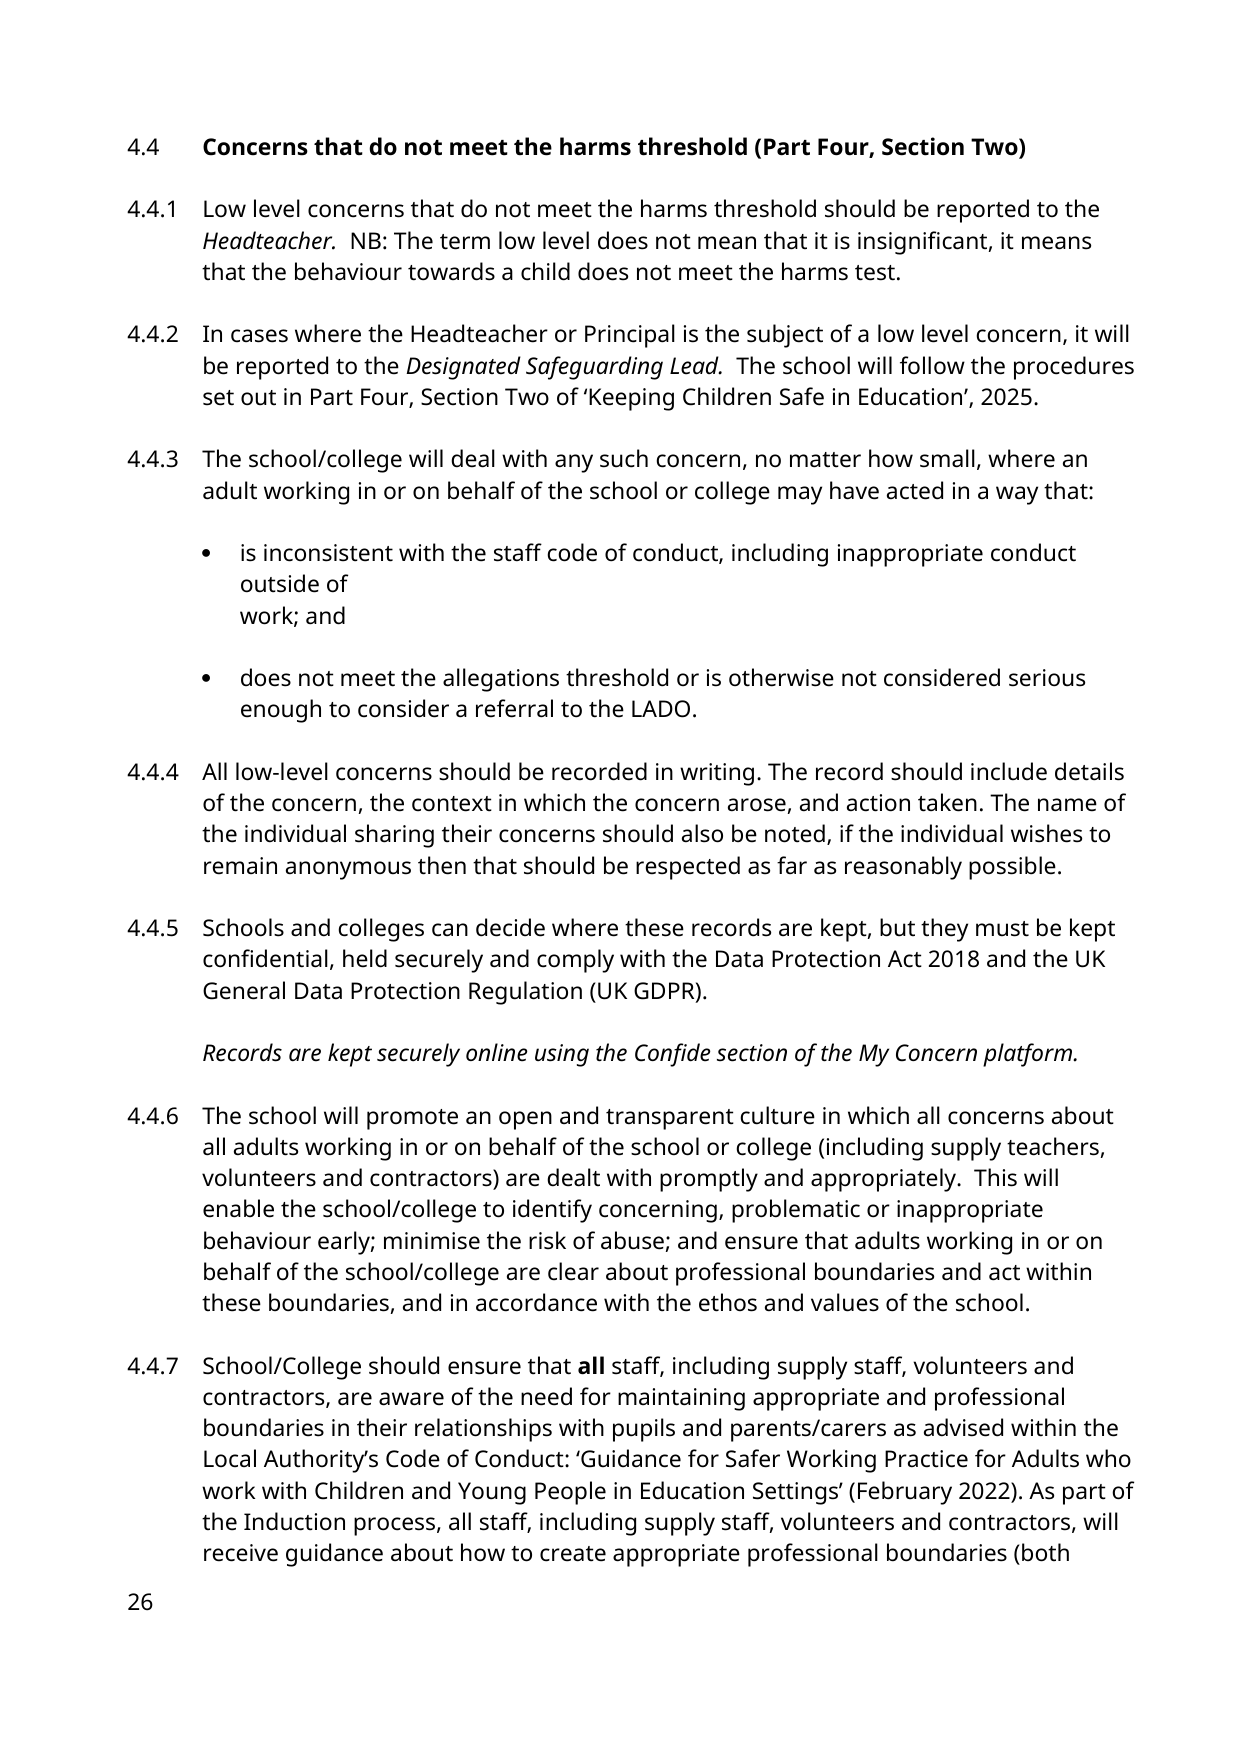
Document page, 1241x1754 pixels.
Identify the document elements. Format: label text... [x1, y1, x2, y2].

text Records are kept securely online using the Confide section of the My Concern platform. [127, 1037, 1137, 1068]
text 4.4.5 Schools and colleges can decide where these records are kept, but they must be kept confidential, held securely and comply with the Data Protection Act 2018 and the UK General Data Protection Regulation (UK GDPR). [127, 912, 1137, 1006]
text 4.4.1 Low level concerns that do not meet the harms threshold should be reported to the Headteacher. NB: The term low level does not mean that it is insignificant, it means that the behaviour towards a child does not meet the harms test. [127, 193, 1137, 287]
text 4.4 Concerns that do not meet the harms threshold (Part Four, Section Two) [127, 131, 1137, 162]
text 4.4.2 In cases where the Headteacher or Principal is the subject of a low level concern, it will be reported to the Designated Safeguarding Lead. The school will follow the procedures set out in Part Four, Section Two of ‘Keeping Children Safe in Education’, 2025. [127, 318, 1137, 412]
list is inconsistent with the staff code of conduct, including inappropriate conduct outside of [202, 537, 1137, 599]
text 4.4.3 The school/college will deal with any such concern, no matter how small, where an adult working in or on behalf of the school or college may have acted in a way that: [127, 443, 1137, 506]
text work; and [239, 599, 1137, 631]
list does not meet the allegations threshold or is otherwise not considered serious enough to consider a referral to the LADO. [202, 662, 1137, 724]
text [127, 1349, 1137, 1568]
text 4.4.4 All low-level concerns should be recorded in writing. The record should include details of the concern, the context in which the concern arose, and action taken. The name of the individual sharing their concerns should also be noted, if the individual wishes to remain anonymous then that should be respected as far as reasonably possible. [127, 756, 1137, 881]
text 4.4.6 The school will promote an open and transparent culture in which all concerns about all adults working in or on behalf of the school or college (including supply teachers, volunteers and contractors) are dealt with promptly and appropriately. This will enable the school/college to identify concerning, problematic or inappropriate behaviour early; minimise the risk of abuse; and ensure that adults working in or on behalf of the school/college are clear about professional boundaries and act within these boundaries, and in accordance with the ethos and values of the school. [127, 1099, 1137, 1318]
